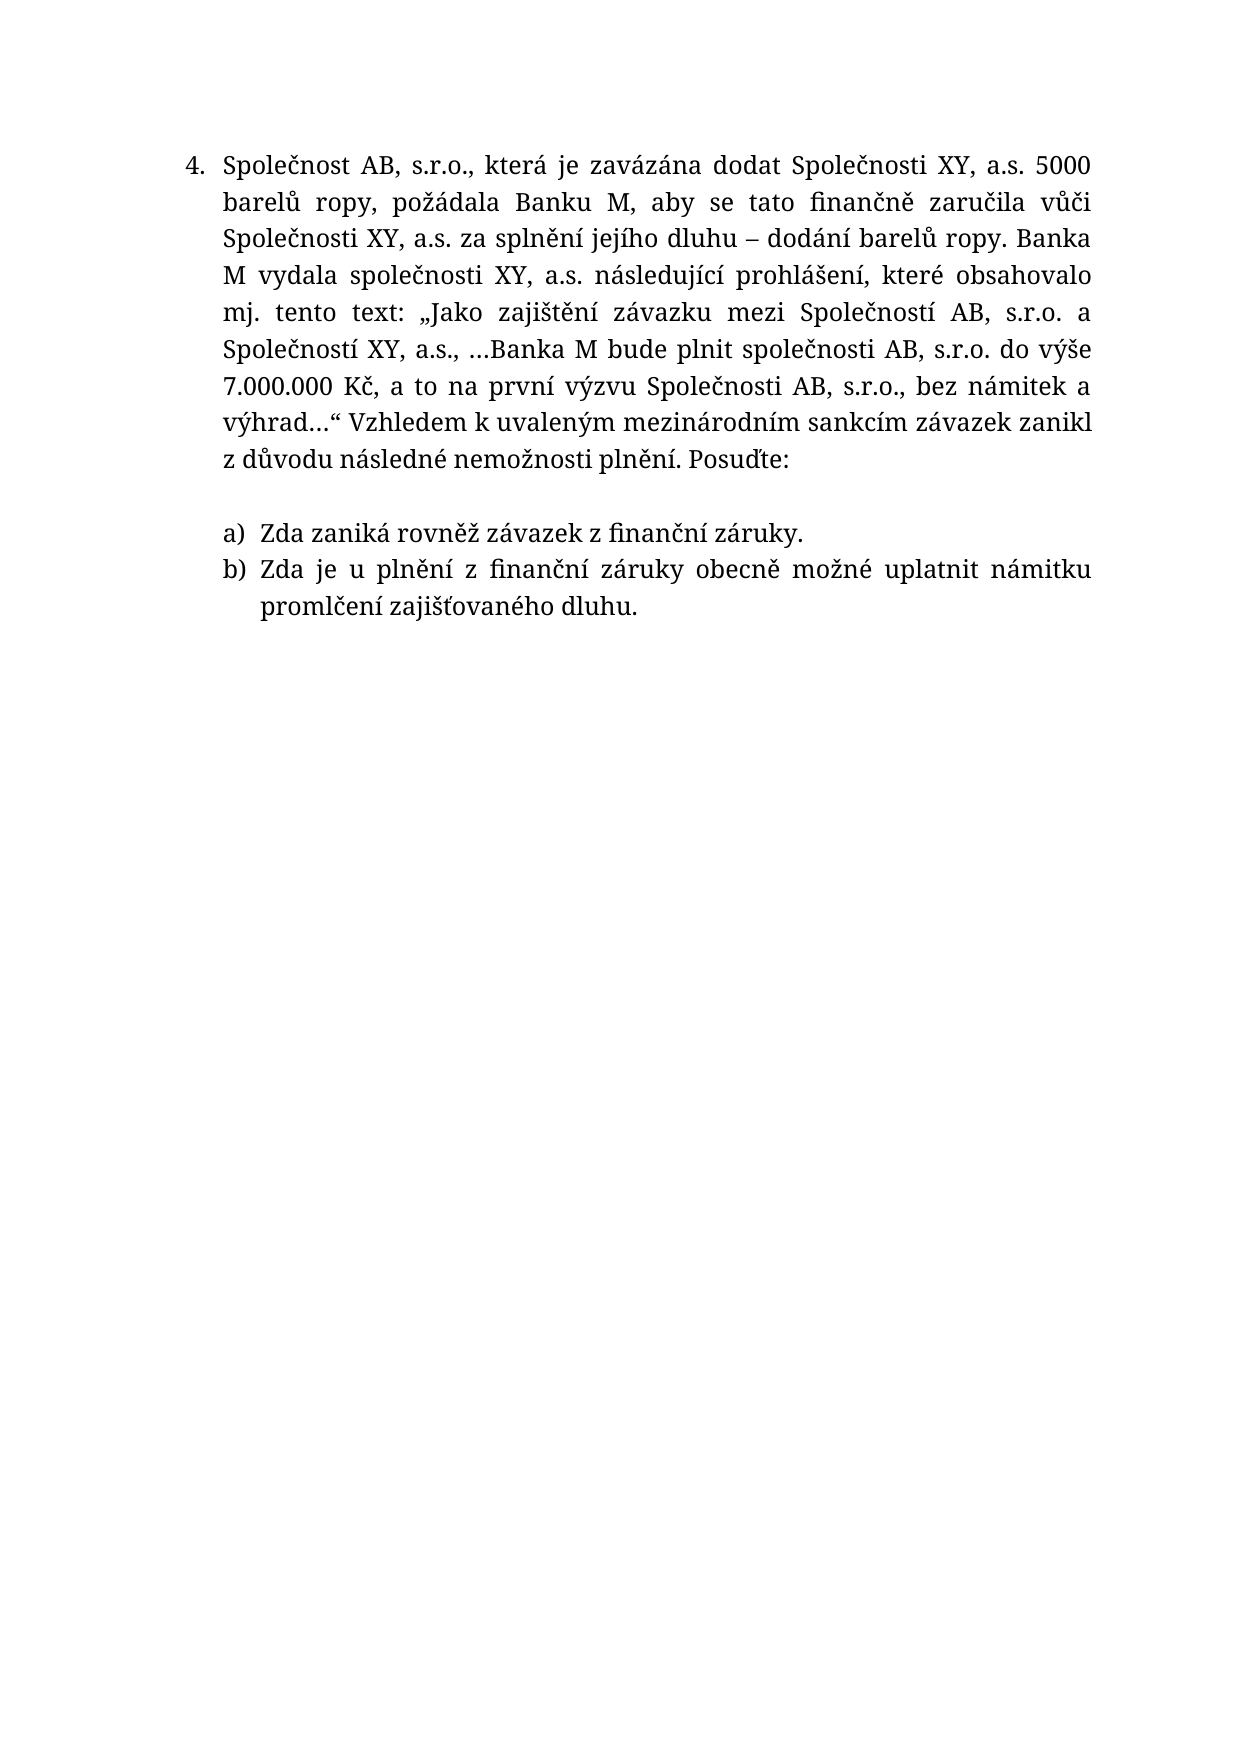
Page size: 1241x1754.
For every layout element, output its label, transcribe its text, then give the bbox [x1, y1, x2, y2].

list Zda zaniká rovněž závazek z finanční záruky. [223, 515, 1093, 549]
list Zda je u plnění z finanční záruky obecně možné uplatnit námitku promlčení zajišťovaného dluhu. [223, 552, 1093, 623]
list Společnost AB, s.r.o., která je zavázána dodat Společnosti XY, a.s. 5000 barelů ropy, požádala Banku M, aby se tato finančně zaručila vůči Společnosti XY, a.s. za splnění jejího dluhu – dodání barelů ropy. Banka M vydala společnosti XY, a.s. následující prohlášení, které obsahovalo mj. tento text: „Jako zajištění závazku mezi Společností AB, s.r.o. a Společností XY, a.s., …Banka M bude plnit společnosti AB, s.r.o. do výše 7.000.000 Kč, a to na první výzvu Společnosti AB, s.r.o., bez námitek a výhrad…“ Vzhledem k uvaleným mezinárodním sankcím závazek zanikl z důvodu následné nemožnosti plnění. Posuďte: [185, 148, 1093, 476]
